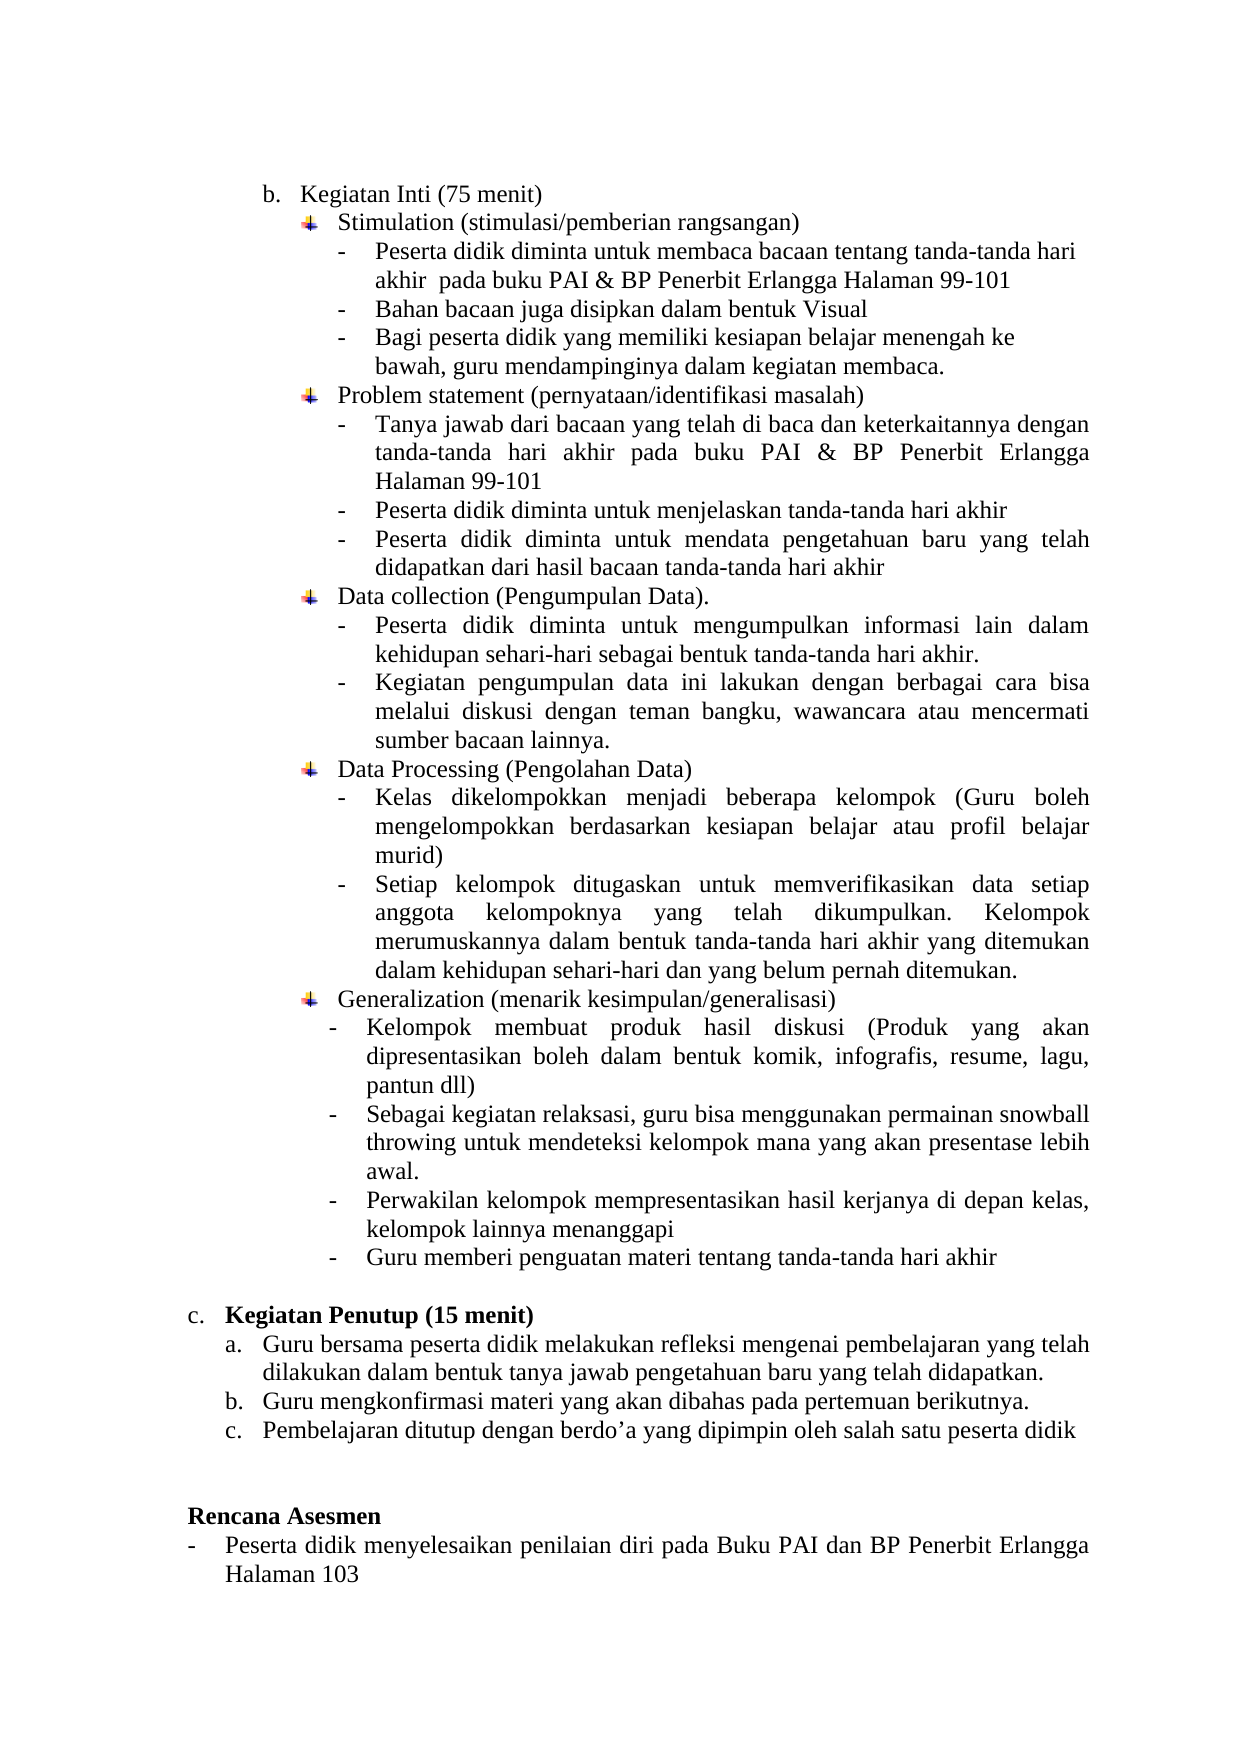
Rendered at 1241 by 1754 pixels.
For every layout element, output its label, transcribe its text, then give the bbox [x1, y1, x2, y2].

list Bahan bacaan juga disipkan dalam bentuk Visual [337, 294, 1090, 322]
list Kelas dikelompokkan menjadi beberapa kelompok (Guru boleh mengelompokkan berdasarkan kesiapan belajar atau profil belajar murid) [337, 782, 1090, 869]
list Peserta didik diminta untuk membaca bacaan tentang tanda-tanda hari akhir pada buku PAI & BP Penerbit Erlangga Halaman 99-101 [337, 236, 1090, 294]
list Guru bersama peserta didik melakukan refleksi mengenai pembelajaran yang telah dilakukan dalam bentuk tanya jawab pengetahuan baru yang telah didapatkan. [225, 1329, 1090, 1386]
list Peserta didik diminta untuk menjelaskan tanda-tanda hari akhir [337, 495, 1090, 524]
list Tanya jawab dari bacaan yang telah di baca dan keterkaitannya dengan tanda-tanda hari akhir pada buku PAI & BP Penerbit Erlangga Halaman 99-101 [337, 409, 1090, 495]
list Peserta didik diminta untuk mendata pengetahuan baru yang telah didapatkan dari hasil bacaan tanda-tanda hari akhir [337, 524, 1090, 581]
list Peserta didik diminta untuk mengumpulkan informasi lain dalam kehidupan sehari-hari sebagai bentuk tanda-tanda hari akhir. [337, 610, 1090, 667]
picture [301, 386, 318, 404]
list Rencana Asesmen [187, 1501, 1090, 1530]
list Pembelajaran ditutup dengan berdo’a yang dipimpin oleh salah satu peserta didik [225, 1415, 1090, 1444]
list Data collection (Pengumpulan Data). [300, 581, 1090, 610]
picture [301, 990, 318, 1007]
picture [301, 588, 318, 605]
list Kegiatan pengumpulan data ini lakukan dengan berbagai cara bisa melalui diskusi dengan teman bangku, wawancara atau mencermati sumber bacaan lainnya. [337, 667, 1090, 754]
list Sebagai kegiatan relaksasi, guru bisa menggunakan permainan snowball throwing untuk mendeteksi kelompok mana yang akan presentase lebih awal. [328, 1099, 1090, 1185]
list Guru mengkonfirmasi materi yang akan dibahas pada pertemuan berikutnya. [225, 1386, 1090, 1415]
list Problem statement (pernyataan/identifikasi masalah) [300, 380, 1090, 409]
list Setiap kelompok ditugaskan untuk memverifikasikan data setiap anggota kelompoknya yang telah dikumpulkan. Kelompok merumuskannya dalam bentuk tanda-tanda hari akhir yang ditemukan dalam kehidupan sehari-hari dan yang belum pernah ditemukan. [337, 869, 1090, 984]
list Bagi peserta didik yang memiliki kesiapan belajar menengah ke bawah, guru mendampinginya dalam kegiatan membaca. [337, 322, 1090, 380]
list Perwakilan kelompok mempresentasikan hasil kerjanya di depan kelas, kelompok lainnya menanggapi [328, 1185, 1090, 1242]
list Kegiatan Penutup (15 menit) [187, 1300, 1090, 1329]
picture [301, 760, 318, 777]
picture [301, 214, 318, 231]
list Peserta didik menyelesaikan penilaian diri pada Buku PAI dan BP Penerbit Erlangga Halaman 103 [187, 1530, 1090, 1587]
list Guru memberi penguatan materi tentang tanda-tanda hari akhir [328, 1242, 1090, 1271]
list Generalization (menarik kesimpulan/generalisasi) [300, 984, 1090, 1012]
list Kelompok membuat produk hasil diskusi (Produk yang akan dipresentasikan boleh dalam bentuk komik, infografis, resume, lagu, pantun dll) [328, 1012, 1090, 1099]
list Data Processing (Pengolahan Data) [300, 754, 1090, 782]
list Stimulation (stimulasi/pemberian rangsangan) [300, 207, 1090, 236]
list Kegiatan Inti (75 menit) [262, 179, 1090, 207]
